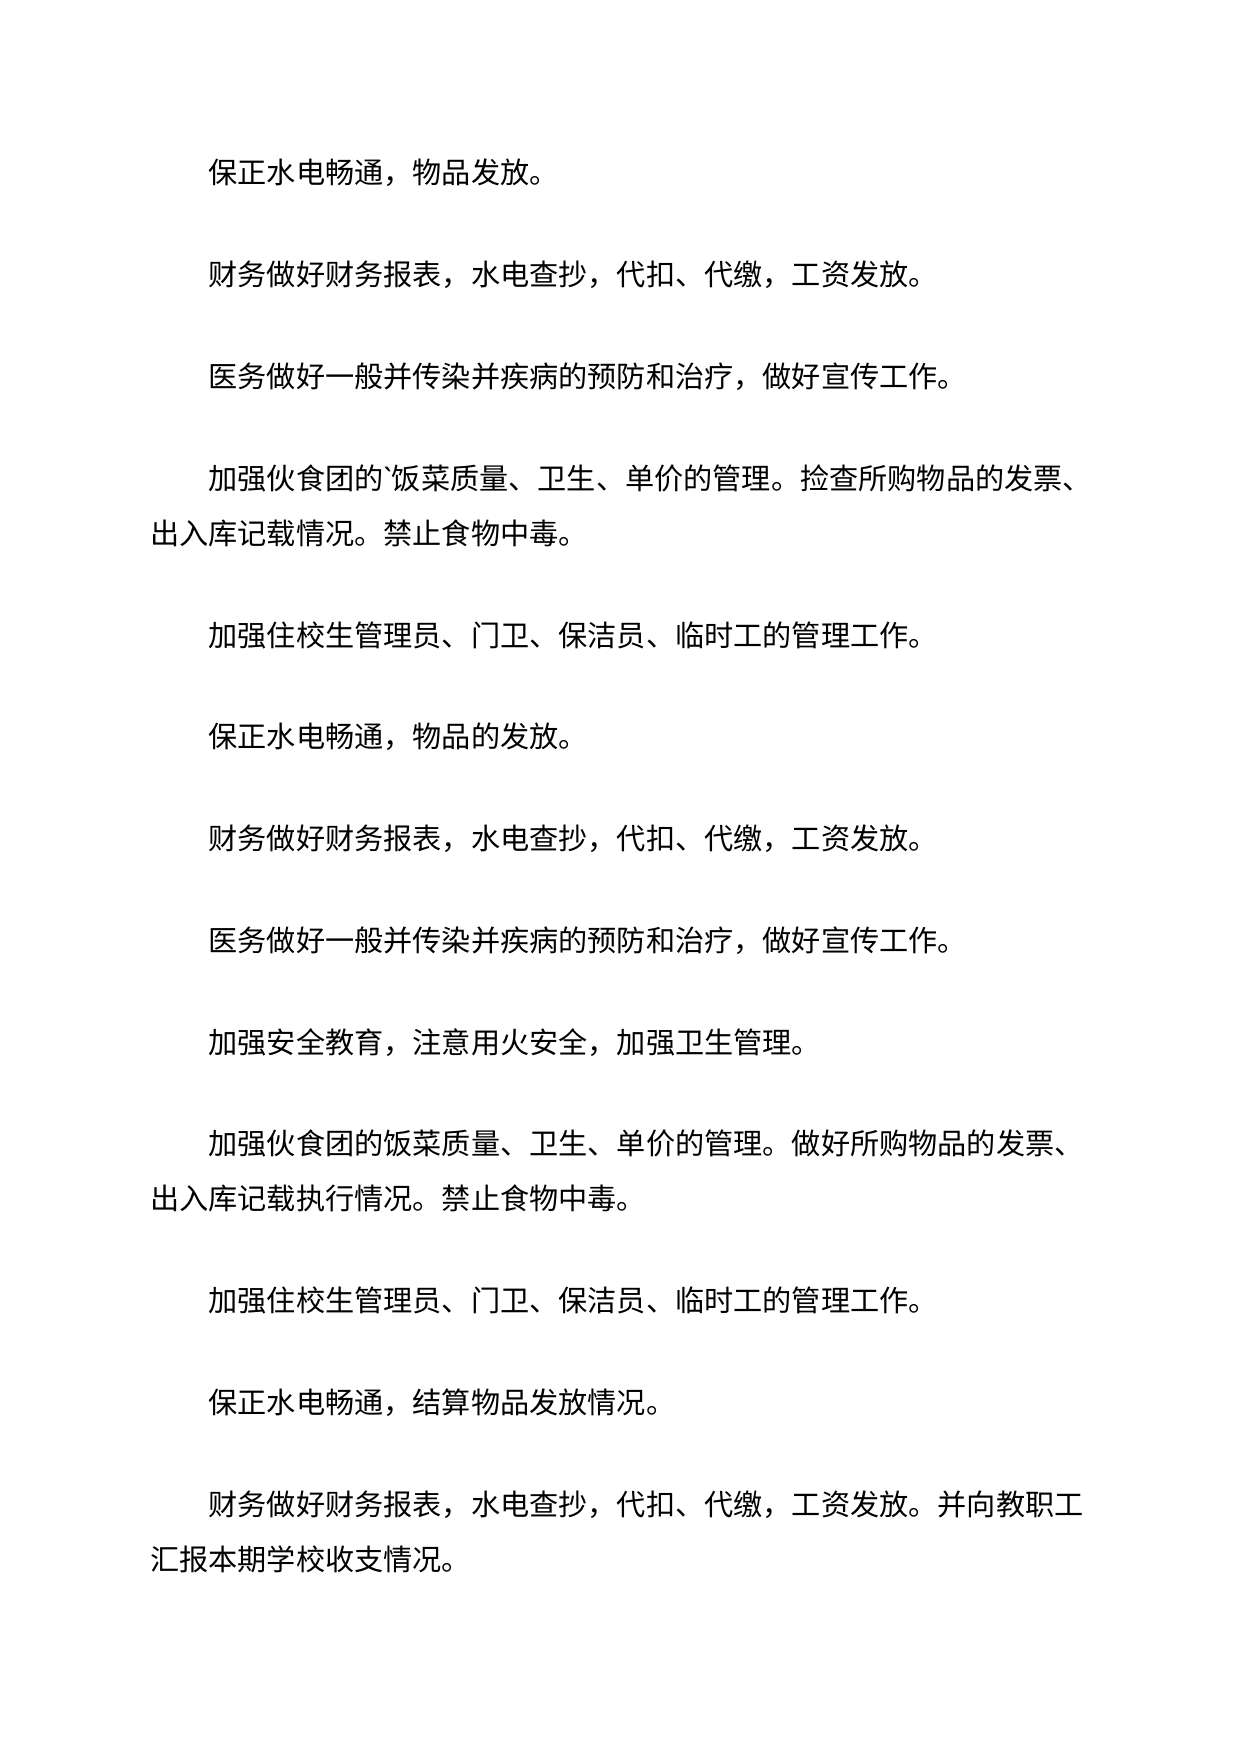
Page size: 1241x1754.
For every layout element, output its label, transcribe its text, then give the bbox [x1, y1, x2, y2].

text 财务做好财务报表，水电查抄，代扣、代缴，工资发放。 [150, 816, 1090, 858]
text 保正水电畅通，物品发放。 [150, 150, 1090, 192]
text 保正水电畅通，物品的发放。 [150, 714, 1090, 756]
text 加强住校生管理员、门卫、保洁员、临时工的管理工作。 [150, 1278, 1090, 1320]
text 加强伙食团的饭菜质量、卫生、单价的管理。做好所购物品的发票、出入库记载执行情况。禁止食物中毒。 [150, 1121, 1090, 1218]
text 医务做好一般并传染并疾病的预防和治疗，做好宣传工作。 [150, 353, 1090, 396]
text 加强安全教育，注意用火安全，加强卫生管理。 [150, 1019, 1090, 1061]
text 加强伙食团的`饭菜质量、卫生、单价的管理。捡查所购物品的发票、出入库记载情况。禁止食物中毒。 [150, 455, 1090, 553]
text 财务做好财务报表，水电查抄，代扣、代缴，工资发放。 [150, 252, 1090, 294]
text 财务做好财务报表，水电查抄，代扣、代缴，工资发放。并向教职工汇报本期学校收支情况。 [150, 1481, 1090, 1578]
text 保正水电畅通，结算物品发放情况。 [150, 1379, 1090, 1422]
text 医务做好一般并传染并疾病的预防和治疗，做好宣传工作。 [150, 917, 1090, 960]
text 加强住校生管理员、门卫、保洁员、临时工的管理工作。 [150, 612, 1090, 654]
